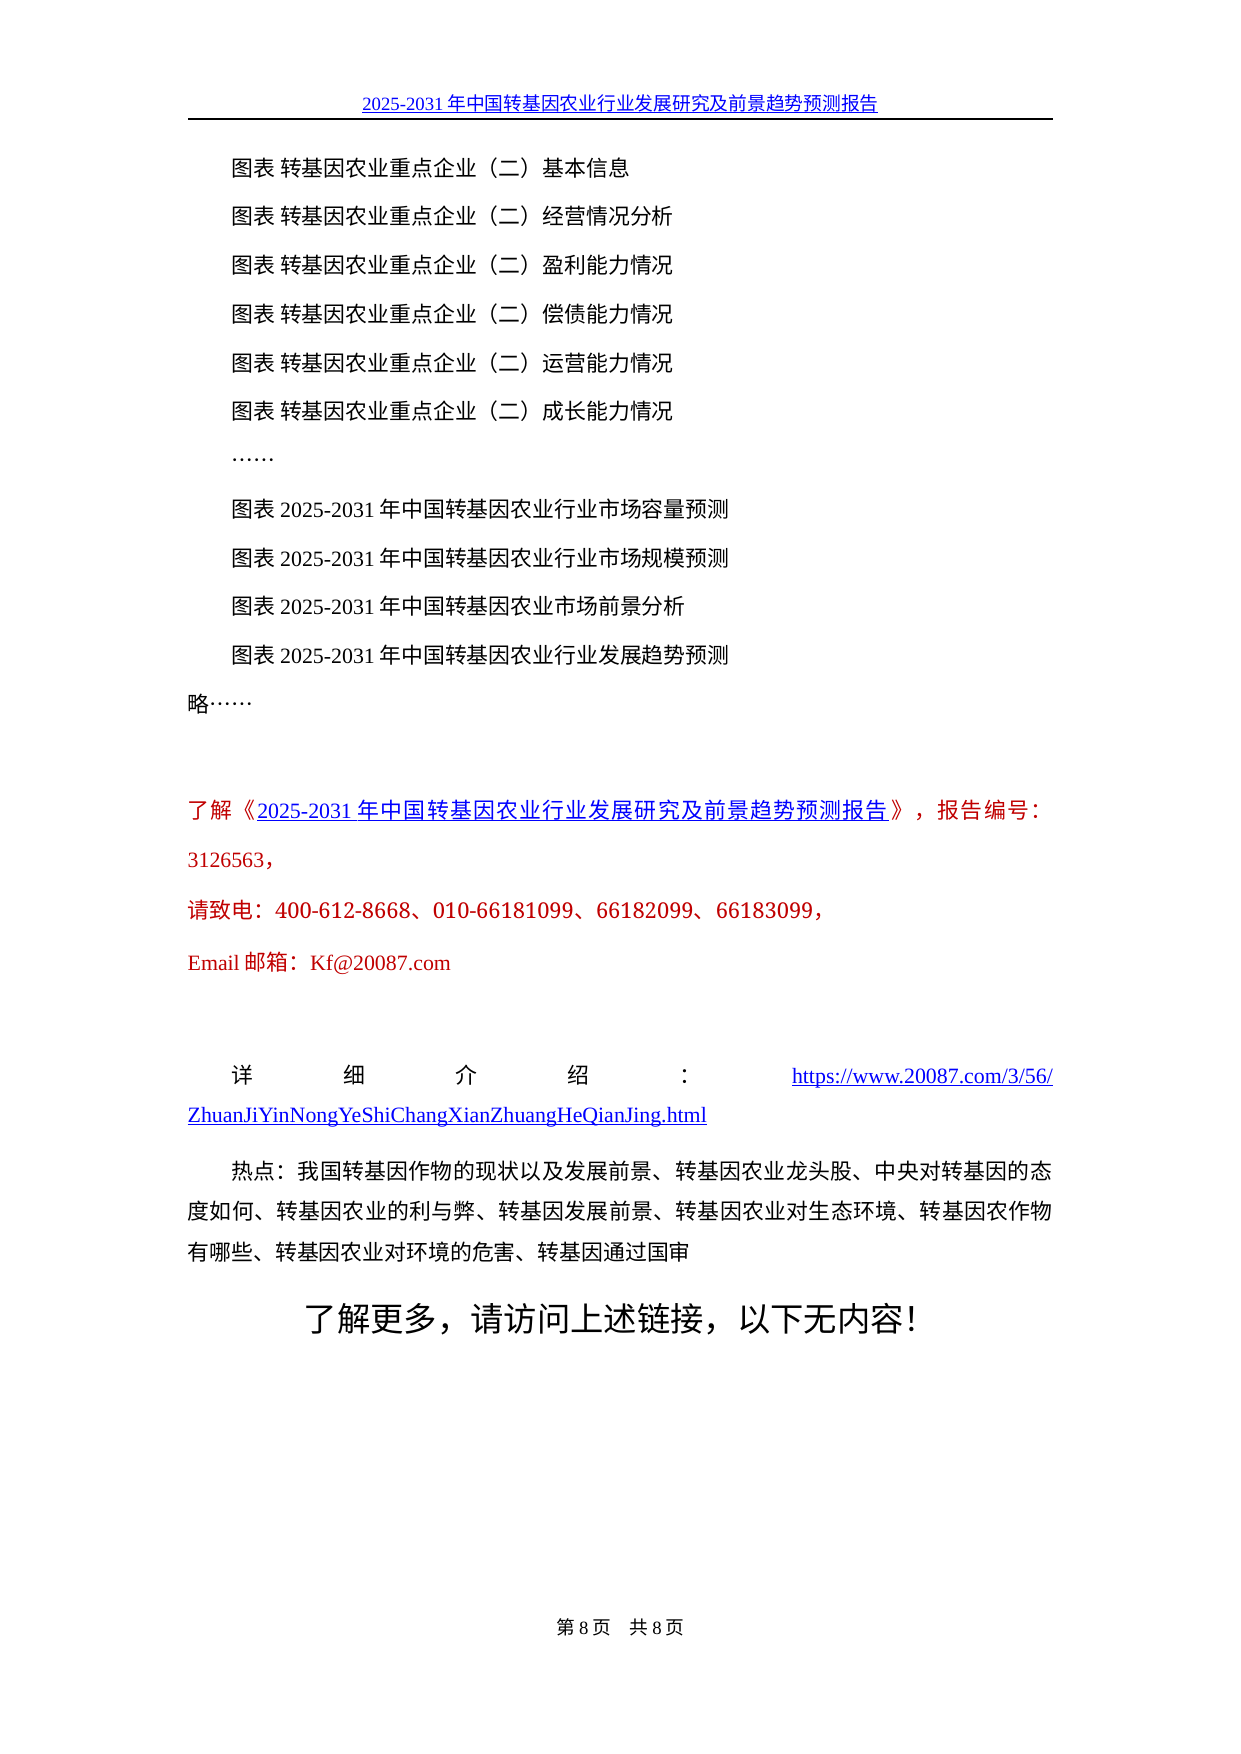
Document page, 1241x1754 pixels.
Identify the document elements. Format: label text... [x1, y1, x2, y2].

text 热点：我国转基因作物的现状以及发展前景、转基因农业龙头股、中央对转基因的态度如何、转基因农业的利与弊、转基因发展前景、转基因农业对生态环境、转基因农作物有哪些、转基因农业对环境的危害、转基因通过国审 [187, 1153, 1053, 1267]
text Email邮箱：Kf@20087.com [187, 945, 1053, 977]
text 详细介绍：https://www.20087.com/3/56/ZhuanJiYinNongYeShiChangXianZhuangHeQianJing.html [187, 1058, 1053, 1131]
text 了解《2025-2031年中国转基因农业行业发展研究及前景趋势预测报告》，报告编号：3126563， [187, 793, 1053, 874]
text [187, 150, 1053, 719]
title 了解更多，请访问上述链接，以下无内容！ [187, 1284, 1053, 1349]
text 请致电：400-612-8668、010-66181099、66182099、66183099， [187, 893, 1053, 926]
